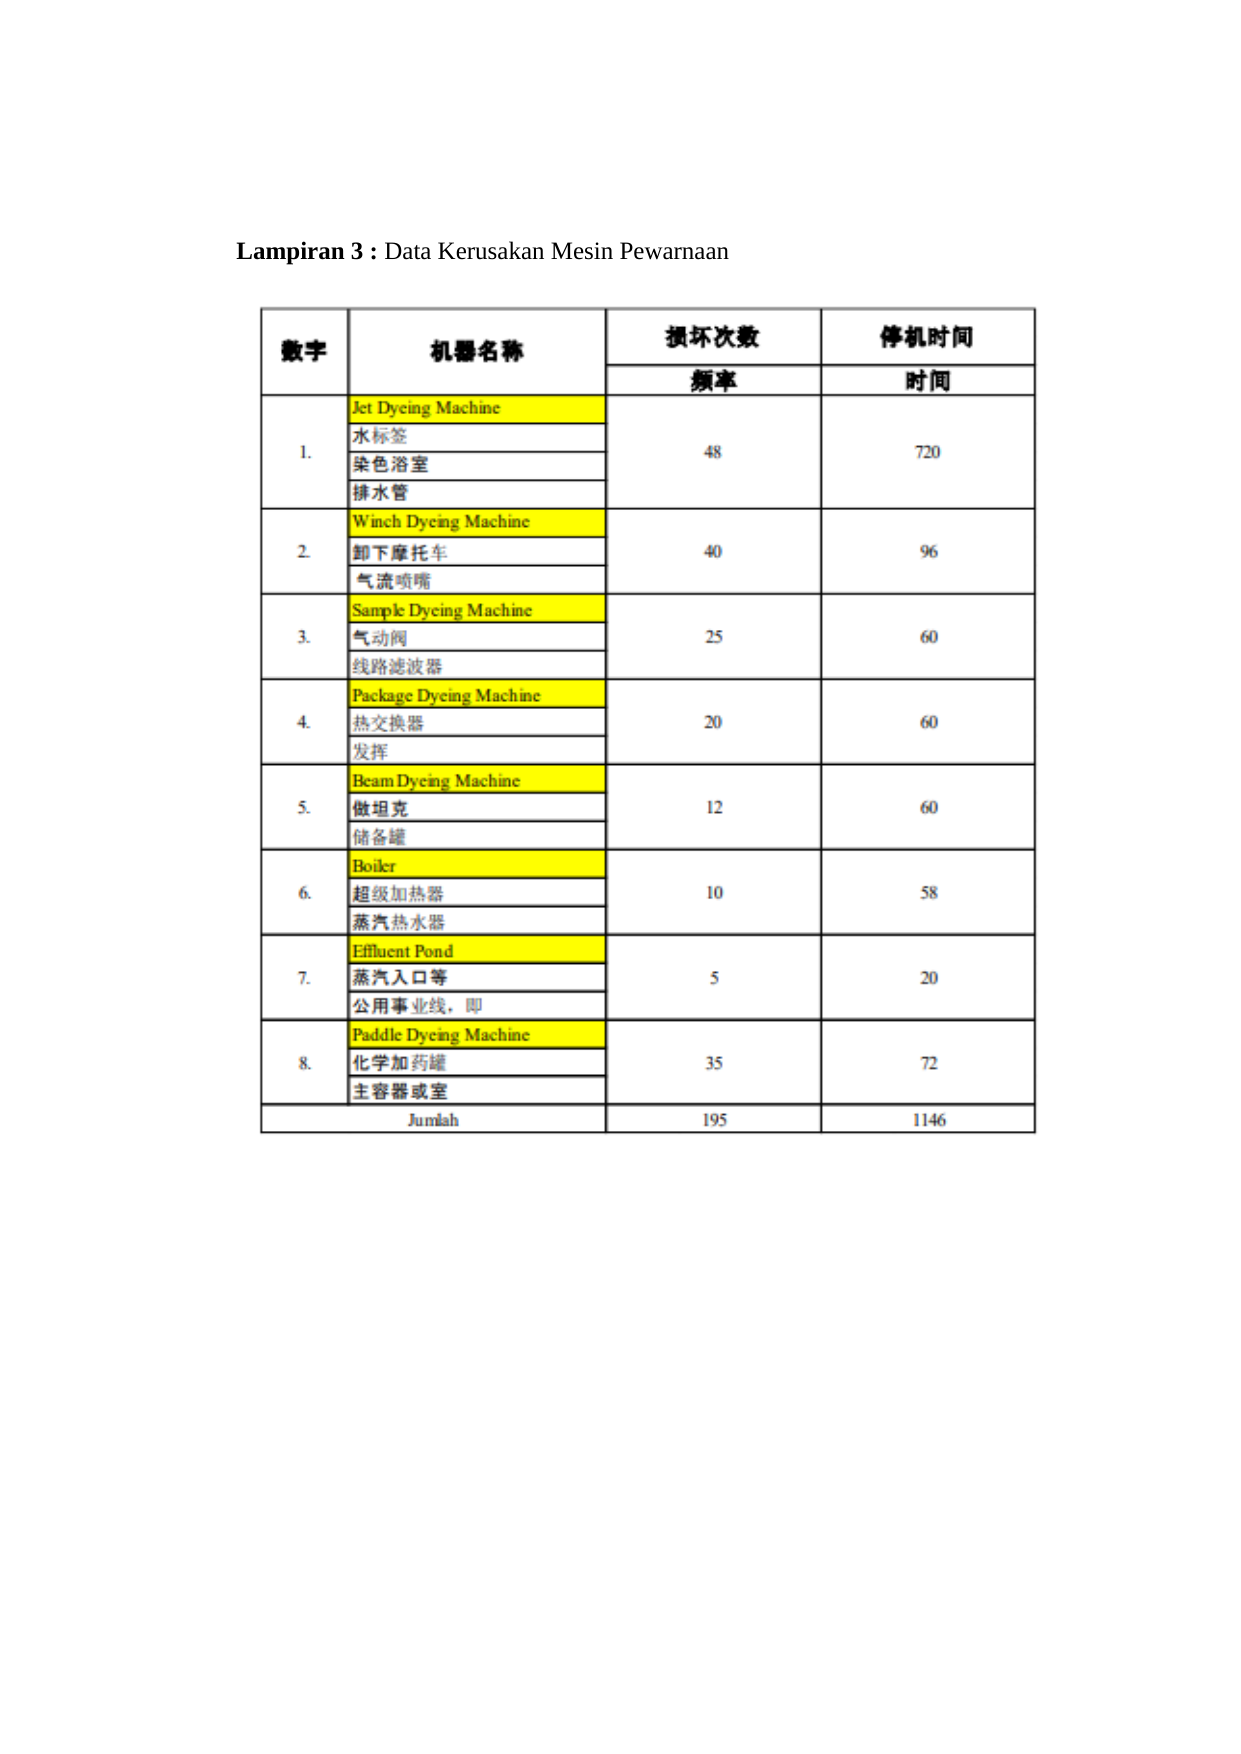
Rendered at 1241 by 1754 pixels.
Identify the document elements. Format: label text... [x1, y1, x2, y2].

text Lampiran 3 : Data Kerusakan Mesin Pewarnaan [236, 236, 1063, 265]
picture [256, 296, 1044, 1146]
